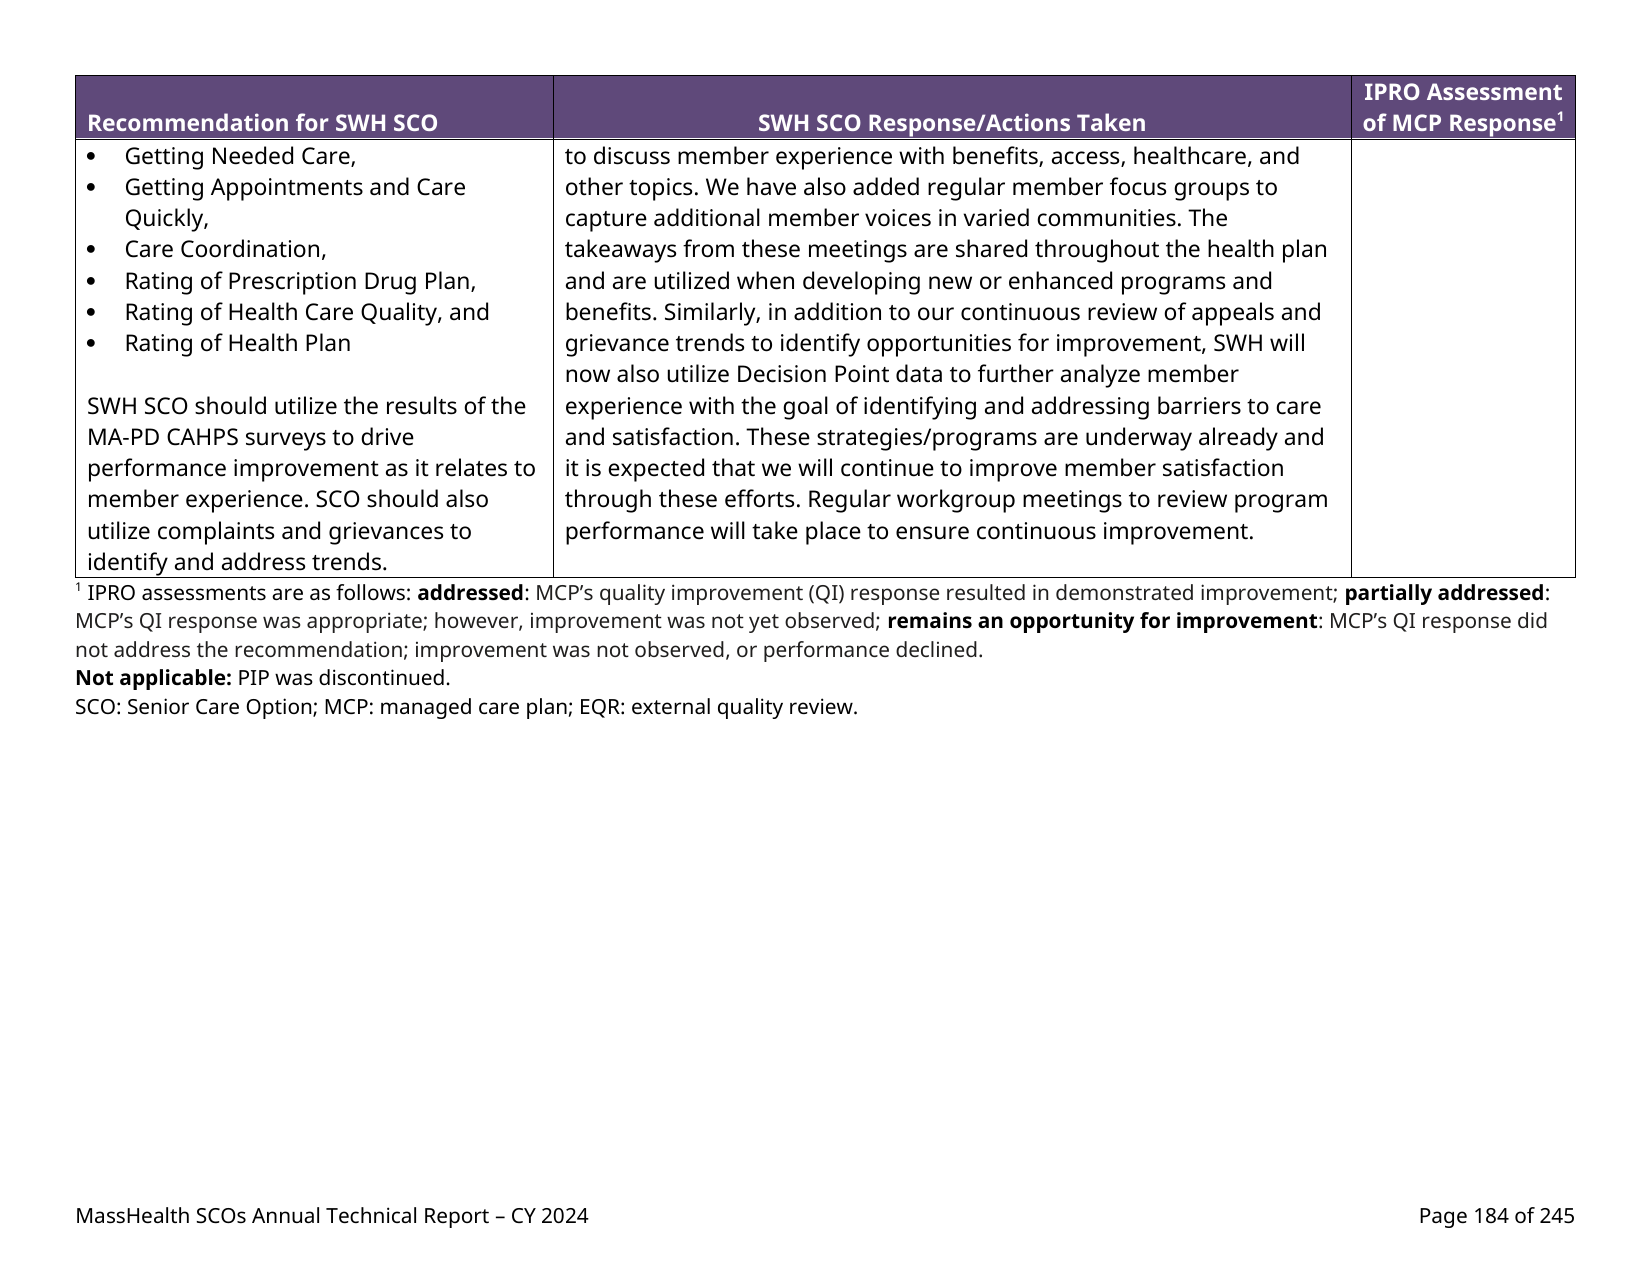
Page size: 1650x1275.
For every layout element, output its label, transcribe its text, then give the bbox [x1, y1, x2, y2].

text 1 IPRO assessments are as follows: addressed: MCP’s quality improvement (QI) response resulted in demonstrated improvement; partially addressed: MCP’s QI response was appropriate; however, improvement was not yet observed; remains an opportunity for improvement: MCP’s QI response did not address the recommendation; improvement was not observed, or performance declined. [75, 578, 1575, 663]
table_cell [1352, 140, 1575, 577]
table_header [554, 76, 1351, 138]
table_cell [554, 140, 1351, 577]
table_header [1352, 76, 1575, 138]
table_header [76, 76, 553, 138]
text SCO: Senior Care Option; MCP: managed care plan; EQR: external quality review. [75, 692, 1575, 720]
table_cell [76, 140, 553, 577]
text Not applicable: PIP was discontinued. [75, 663, 1575, 692]
